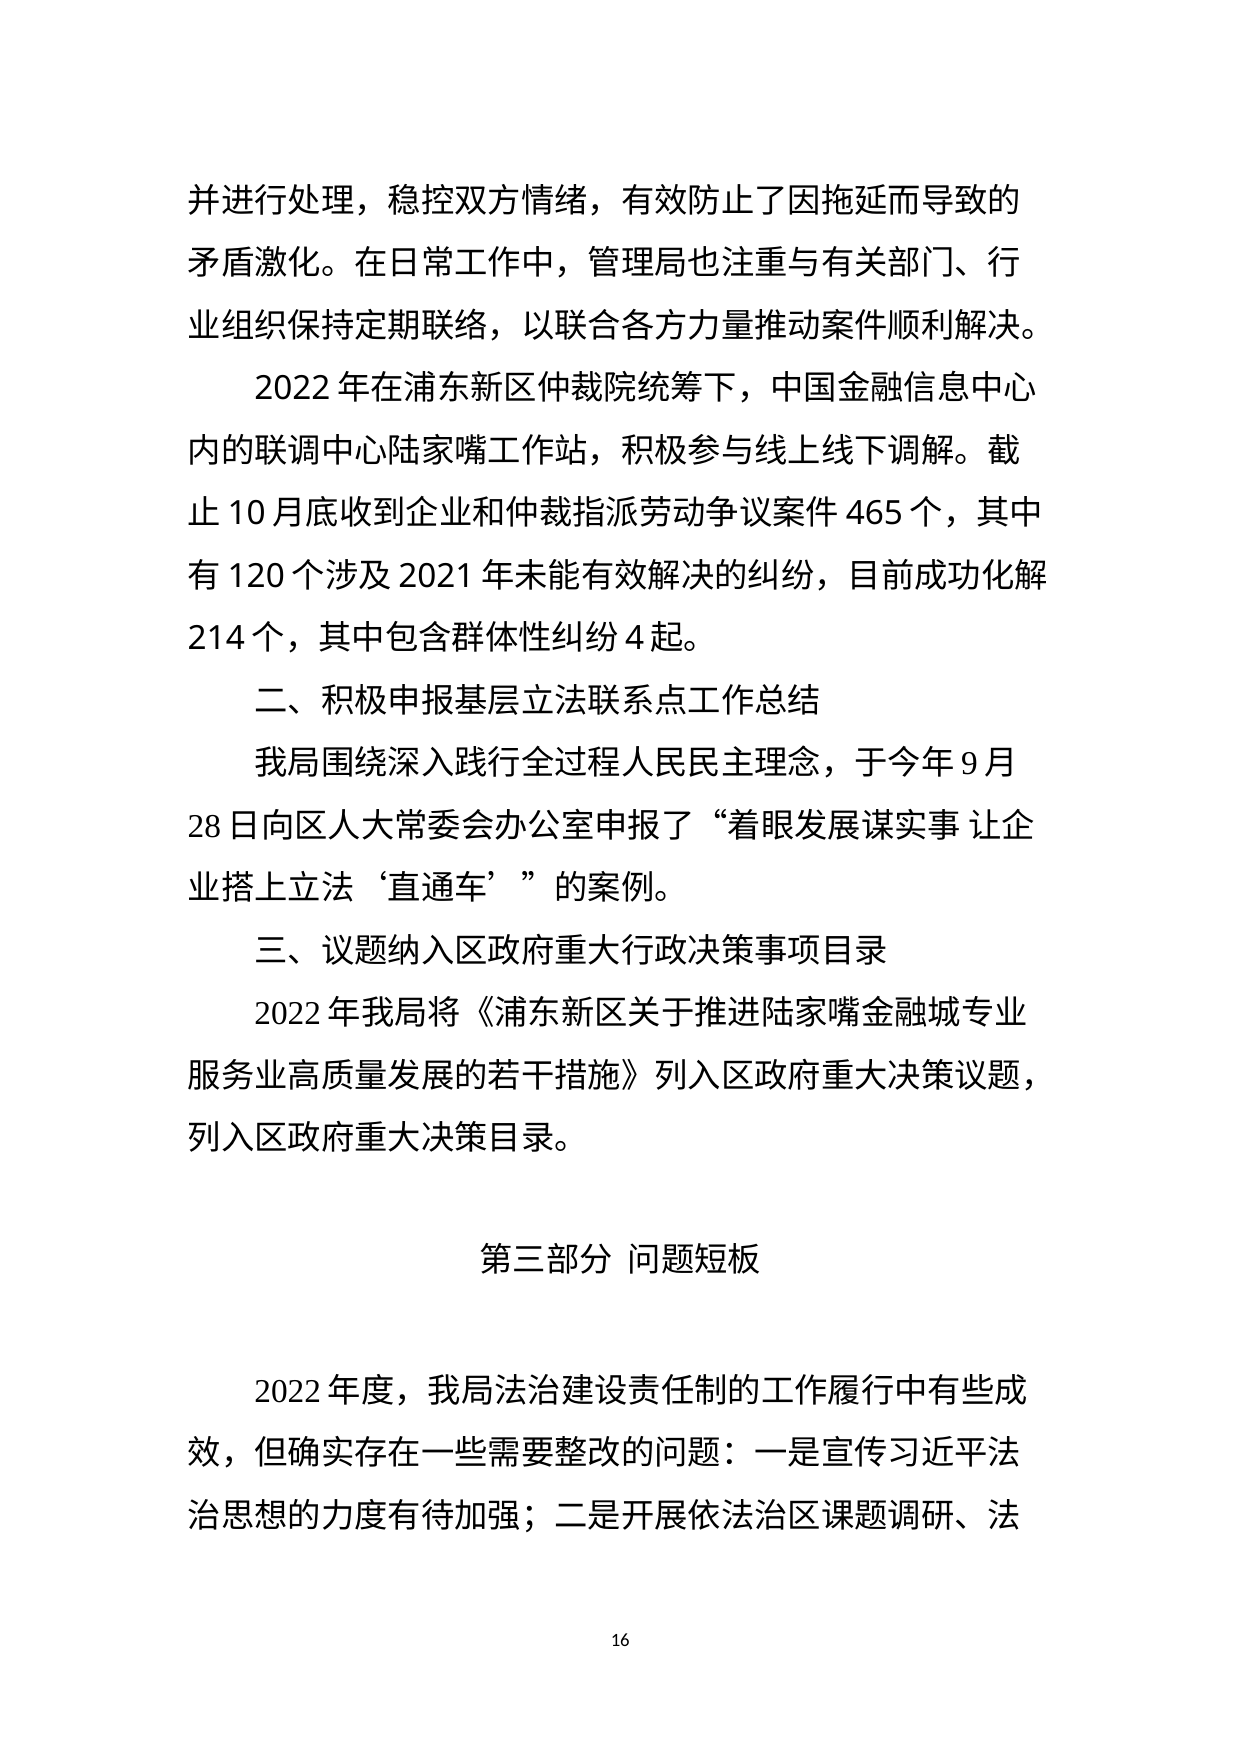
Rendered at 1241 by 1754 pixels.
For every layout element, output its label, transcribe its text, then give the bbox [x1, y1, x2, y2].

text 2022年我局将《浦东新区关于推进陆家嘴金融城专业服务业高质量发展的若干措施》列入区政府重大决策议题，列入区政府重大决策目录。 [187, 974, 1053, 1162]
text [187, 162, 1053, 349]
text 二、积极申报基层立法联系点工作总结 [187, 662, 1053, 724]
text 第三部分 问题短板 [187, 1224, 1053, 1289]
text 2022年在浦东新区仲裁院统筹下，中国金融信息中心内的联调中心陆家嘴工作站，积极参与线上线下调解。截止10月底收到企业和仲裁指派劳动争议案件465个，其中有120个涉及2021年未能有效解决的纠纷，目前成功化解214个，其中包含群体性纠纷4起。 [187, 349, 1053, 662]
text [187, 1352, 1053, 1539]
text 我局围绕深入践行全过程人民民主理念，于今年9月28日向区人大常委会办公室申报了“着眼发展谋实事 让企业搭上立法‘直通车’”的案例。 [187, 724, 1053, 912]
text 三、议题纳入区政府重大行政决策事项目录 [187, 912, 1053, 974]
